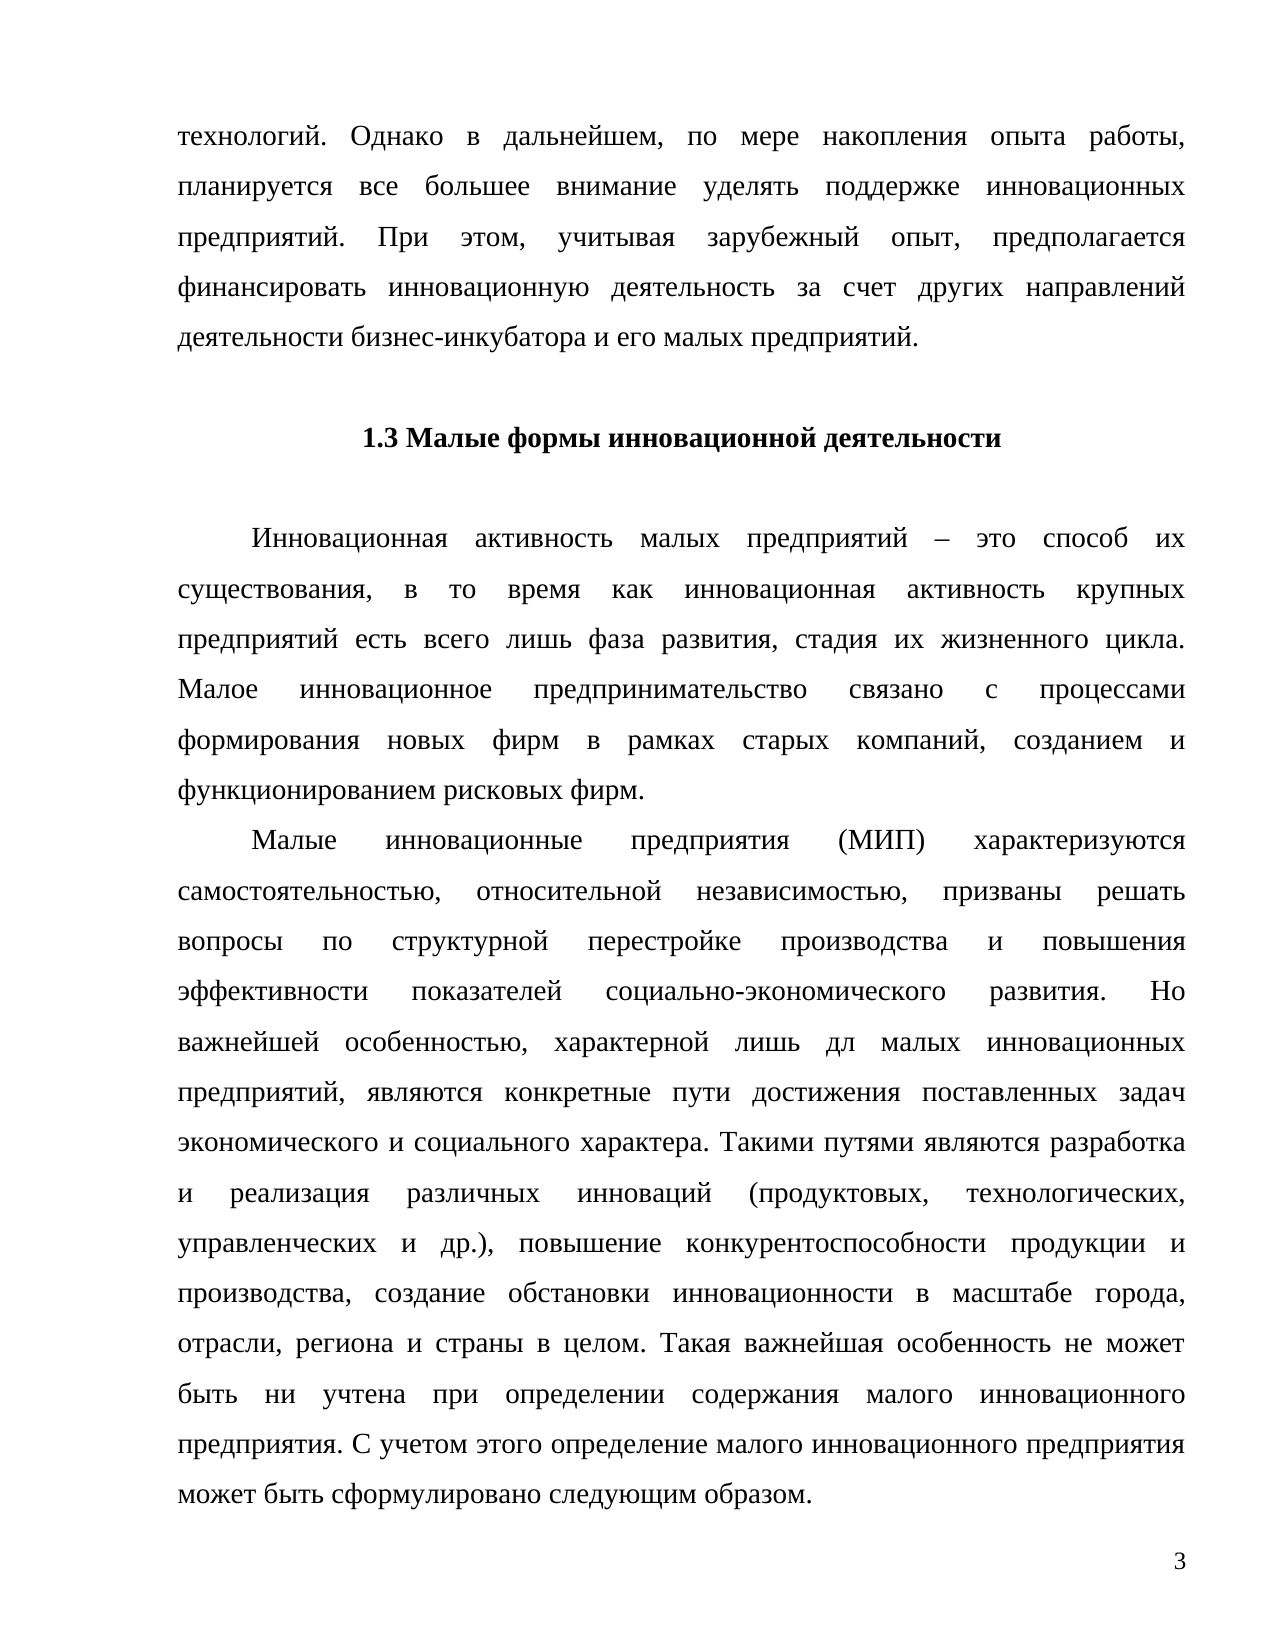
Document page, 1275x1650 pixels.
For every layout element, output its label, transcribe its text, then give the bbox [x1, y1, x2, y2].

text Инновационная активность малых предприятий – это способ их существования, в то время как инновационная активность крупных предприятий есть всего лишь фаза развития, стадия их жизненного цикла. Малое инновационное предпринимательство связано с процессами формирования новых фирм в рамках старых компаний, созданием и функционированием рисковых фирм. [177, 521, 1186, 806]
text Малые инновационные предприятия (МИП) характеризуются самостоятельностью, относительной независимостью, призваны решать вопросы по структурной перестройке производства и повышения эффективности показателей социально-экономического развития. Но важнейшей особенностью, характерной лишь дл малых инновационных предприятий, являются конкретные пути достижения поставленных задач экономического и социального характера. Такими путями являются разработка и реализация различных инноваций (продуктовых, технологических, управленческих и др.), повышение конкурентоспособности продукции и производства, создание обстановки инновационности в масштабе города, отрасли, региона и страны в целом. Такая важнейшая особенность не может быть ни учтена при определении содержания малого инновационного предприятия. С учетом этого определение малого инновационного предприятия может быть сформулировано следующим образом. [177, 822, 1186, 1510]
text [177, 118, 1186, 353]
text 1.3 Малые формы инновационной деятельности [177, 420, 1186, 453]
